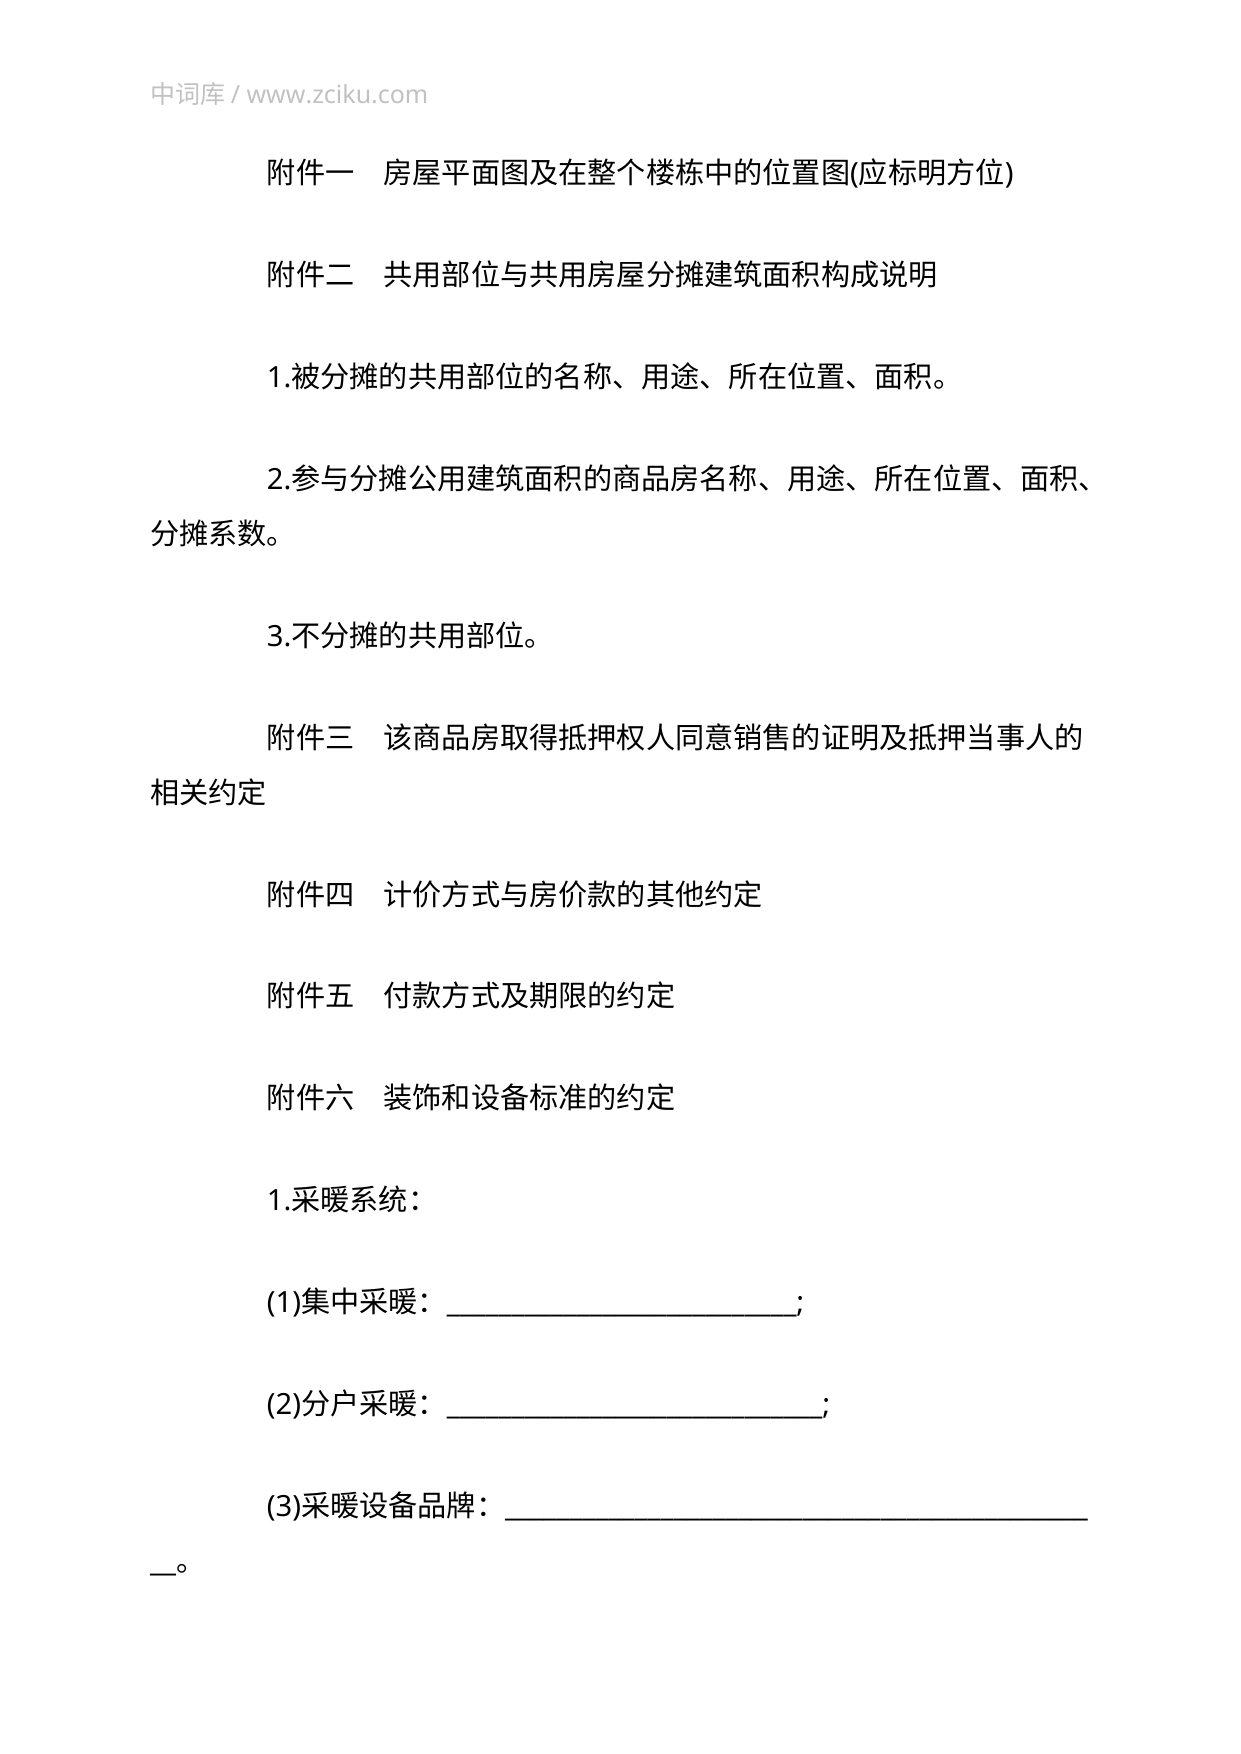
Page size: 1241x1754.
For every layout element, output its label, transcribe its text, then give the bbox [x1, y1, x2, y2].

text 附件三 该商品房取得抵押权人同意销售的证明及抵押当事人的相关约定 [150, 714, 1090, 812]
text 3.不分摊的共用部位。 [150, 612, 1090, 655]
text 2.参与分摊公用建筑面积的商品房名称、用途、所在位置、面积、分摊系数。 [150, 456, 1090, 553]
text (2)分户采暖：_____________________________; [150, 1380, 1090, 1423]
text (1)集中采暖：___________________________; [150, 1278, 1090, 1321]
text 附件一 房屋平面图及在整个楼栋中的位置图(应标明方位) [150, 150, 1090, 192]
text 1.被分摊的共用部位的名称、用途、所在位置、面积。 [150, 354, 1090, 396]
text 附件二 共用部位与共用房屋分摊建筑面积构成说明 [150, 252, 1090, 294]
text 附件五 付款方式及期限的约定 [150, 973, 1090, 1015]
text 附件四 计价方式与房价款的其他约定 [150, 871, 1090, 913]
text 附件六 装饰和设备标准的约定 [150, 1075, 1090, 1117]
text 1.采暖系统： [150, 1176, 1090, 1219]
text (3)采暖设备品牌：_______________________________________________。 [150, 1482, 1090, 1580]
